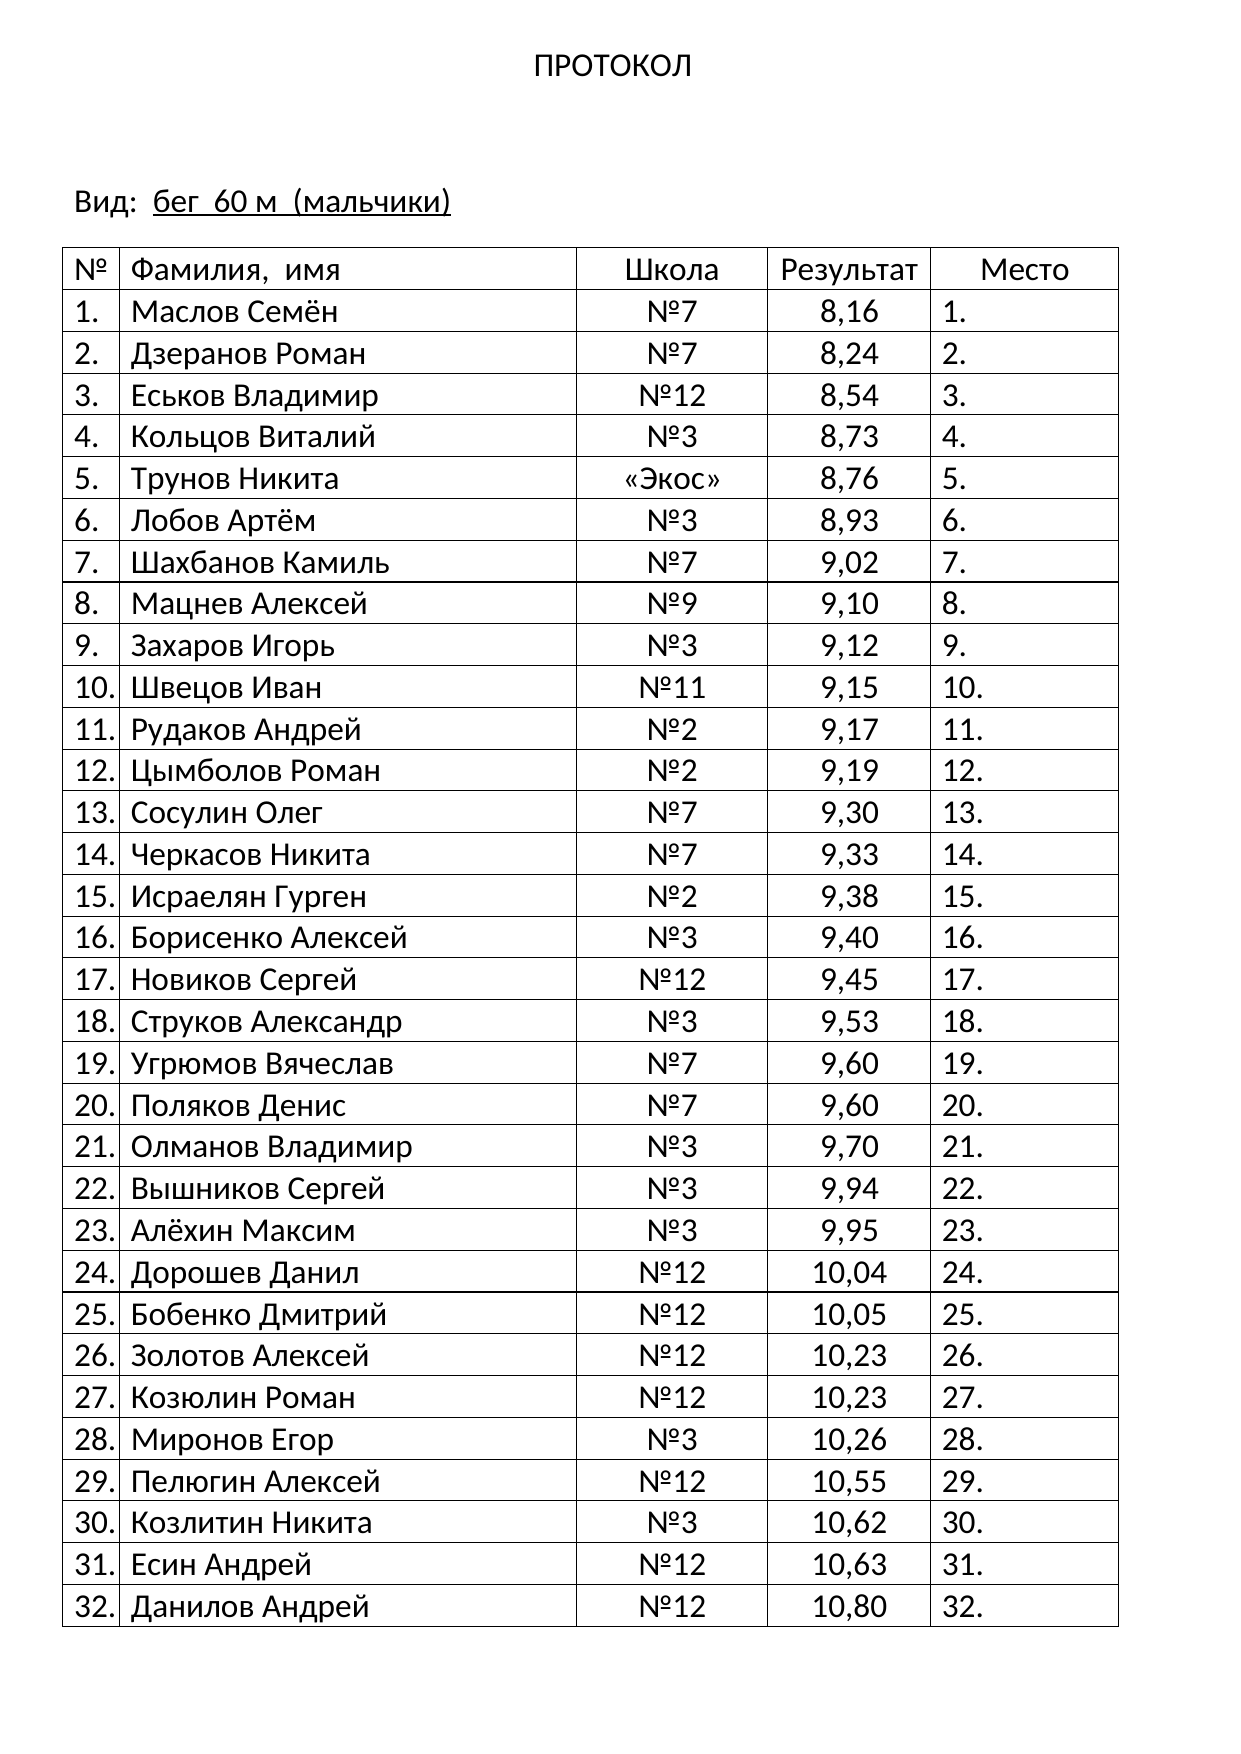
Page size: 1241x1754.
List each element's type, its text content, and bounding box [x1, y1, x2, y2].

table_cell №7 [577, 1084, 767, 1124]
table_cell [931, 1000, 1118, 1041]
table_cell [931, 1293, 1118, 1333]
table_cell [931, 1418, 1118, 1458]
table_cell 9,94 [768, 1167, 930, 1208]
table_cell [63, 1084, 119, 1124]
table_cell [63, 290, 119, 331]
table_cell №12 [577, 374, 767, 414]
table_cell Пелюгин Алексей [120, 1460, 576, 1500]
table_cell [63, 1543, 119, 1584]
table_cell [63, 415, 119, 456]
table_cell [931, 1125, 1118, 1166]
table_cell Захаров Игорь [120, 624, 576, 665]
table_cell №11 [577, 666, 767, 707]
table_cell Швецов Иван [120, 666, 576, 707]
table_cell [931, 541, 1118, 581]
table_cell №3 [577, 1418, 767, 1458]
table_cell Есин Андрей [120, 1543, 576, 1584]
text ПРОТОКОЛ [74, 44, 1152, 85]
table_cell №3 [577, 1209, 767, 1250]
table_cell [63, 583, 119, 623]
table_cell №7 [577, 1042, 767, 1083]
table_cell [63, 1125, 119, 1166]
table_cell 9,95 [768, 1209, 930, 1250]
table_cell Сосулин Олег [120, 791, 576, 832]
table_cell [63, 666, 119, 707]
table_cell 8,73 [768, 415, 930, 456]
table_cell №7 [577, 332, 767, 372]
table_cell [931, 917, 1118, 957]
table_cell Цымболов Роман [120, 750, 576, 790]
table_cell Миронов Егор [120, 1418, 576, 1458]
table_cell [63, 1251, 119, 1291]
table_cell №2 [577, 875, 767, 916]
table_cell [63, 457, 119, 498]
table_cell №2 [577, 750, 767, 790]
table_cell [63, 1293, 119, 1333]
table_cell [63, 1460, 119, 1500]
table_cell 9,60 [768, 1042, 930, 1083]
table_cell Данилов Андрей [120, 1585, 576, 1626]
table_cell 9,19 [768, 750, 930, 790]
table_cell [931, 791, 1118, 832]
table_cell №3 [577, 415, 767, 456]
table_header Место [931, 248, 1118, 289]
table_cell [931, 374, 1118, 414]
table_cell Вышников Сергей [120, 1167, 576, 1208]
table_cell [63, 1376, 119, 1417]
table_cell [931, 666, 1118, 707]
table_cell [63, 499, 119, 539]
table_cell №3 [577, 624, 767, 665]
table_cell [931, 1084, 1118, 1124]
table_cell №12 [577, 1293, 767, 1333]
table_cell 10,05 [768, 1293, 930, 1333]
table_cell [931, 750, 1118, 790]
table_cell Угрюмов Вячеслав [120, 1042, 576, 1083]
table_cell Поляков Денис [120, 1084, 576, 1124]
table_cell «Экос» [577, 457, 767, 498]
table_cell [931, 833, 1118, 874]
table_cell [931, 708, 1118, 748]
table_cell [931, 1334, 1118, 1375]
table_cell 10,62 [768, 1501, 930, 1542]
table_cell 9,15 [768, 666, 930, 707]
table_cell Кольцов Виталий [120, 415, 576, 456]
table_cell [63, 791, 119, 832]
table_cell Алёхин Максим [120, 1209, 576, 1250]
table_cell 9,02 [768, 541, 930, 581]
table_cell 9,70 [768, 1125, 930, 1166]
table_cell Козлитин Никита [120, 1501, 576, 1542]
table_cell Маслов Семён [120, 290, 576, 331]
table_cell [931, 583, 1118, 623]
table_cell 10,23 [768, 1334, 930, 1375]
table_cell 9,38 [768, 875, 930, 916]
table_cell Бобенко Дмитрий [120, 1293, 576, 1333]
table_cell [63, 541, 119, 581]
table_cell [63, 332, 119, 372]
table_cell Борисенко Алексей [120, 917, 576, 957]
table_cell №12 [577, 1376, 767, 1417]
table_cell №3 [577, 1501, 767, 1542]
table_cell [63, 1000, 119, 1041]
table_cell Дорошев Данил [120, 1251, 576, 1291]
table_cell [63, 374, 119, 414]
table_cell №12 [577, 1585, 767, 1626]
table_cell [931, 290, 1118, 331]
table_cell 10,04 [768, 1251, 930, 1291]
table_cell [63, 958, 119, 999]
table_cell 10,63 [768, 1543, 930, 1584]
table_cell Козюлин Роман [120, 1376, 576, 1417]
table_cell [931, 1167, 1118, 1208]
table_cell [63, 750, 119, 790]
table_cell [63, 1585, 119, 1626]
table_header № [63, 248, 119, 289]
table_cell Черкасов Никита [120, 833, 576, 874]
table_cell [931, 1501, 1118, 1542]
table_cell №9 [577, 583, 767, 623]
table_cell [931, 457, 1118, 498]
table_cell Струков Александр [120, 1000, 576, 1041]
table_cell [931, 332, 1118, 372]
table_cell 9,53 [768, 1000, 930, 1041]
table_cell Рудаков Андрей [120, 708, 576, 748]
table_cell Трунов Никита [120, 457, 576, 498]
table_header Фамилия, имя [120, 248, 576, 289]
table_cell [931, 624, 1118, 665]
table_cell №12 [577, 1334, 767, 1375]
table_cell №7 [577, 290, 767, 331]
table_cell [63, 708, 119, 748]
table_cell [931, 1460, 1118, 1500]
table_header Школа [577, 248, 767, 289]
table_cell [63, 833, 119, 874]
table_cell [63, 917, 119, 957]
table_cell Мацнев Алексей [120, 583, 576, 623]
table_cell Олманов Владимир [120, 1125, 576, 1166]
table_cell 8,54 [768, 374, 930, 414]
table_cell 9,60 [768, 1084, 930, 1124]
table_cell №7 [577, 791, 767, 832]
table_cell 9,30 [768, 791, 930, 832]
table_header Результат [768, 248, 930, 289]
table_cell [931, 1543, 1118, 1584]
table_cell [931, 415, 1118, 456]
table_cell 10,80 [768, 1585, 930, 1626]
table_cell 9,45 [768, 958, 930, 999]
table_cell Дзеранов Роман [120, 332, 576, 372]
table_cell [63, 1418, 119, 1458]
table_cell Исраелян Гурген [120, 875, 576, 916]
table_cell [63, 875, 119, 916]
table_cell 8,93 [768, 499, 930, 539]
table_cell Новиков Сергей [120, 958, 576, 999]
table_cell [63, 624, 119, 665]
table_cell №3 [577, 1167, 767, 1208]
table_cell №3 [577, 1125, 767, 1166]
table_cell [931, 1585, 1118, 1626]
table_cell №3 [577, 1000, 767, 1041]
table_cell 10,55 [768, 1460, 930, 1500]
table_cell 8,16 [768, 290, 930, 331]
table_cell 10,23 [768, 1376, 930, 1417]
table_cell Шахбанов Камиль [120, 541, 576, 581]
table_cell [931, 1251, 1118, 1291]
table_cell 9,12 [768, 624, 930, 665]
table_cell [931, 499, 1118, 539]
table_cell Еськов Владимир [120, 374, 576, 414]
table_cell [63, 1167, 119, 1208]
table_cell №12 [577, 1543, 767, 1584]
table_cell [931, 1376, 1118, 1417]
table_cell №12 [577, 958, 767, 999]
table_cell [931, 958, 1118, 999]
table_cell [931, 875, 1118, 916]
table_cell №2 [577, 708, 767, 748]
table_cell 8,76 [768, 457, 930, 498]
table_cell [63, 1042, 119, 1083]
table_cell №3 [577, 917, 767, 957]
table_cell №12 [577, 1251, 767, 1291]
table_cell 9,17 [768, 708, 930, 748]
table_cell [63, 1334, 119, 1375]
table_cell [931, 1209, 1118, 1250]
table_cell №3 [577, 499, 767, 539]
table_cell [931, 1042, 1118, 1083]
table_cell [63, 1501, 119, 1542]
table_cell 8,24 [768, 332, 930, 372]
table_cell [63, 1209, 119, 1250]
table_cell №7 [577, 833, 767, 874]
table_cell №12 [577, 1460, 767, 1500]
text Вид: бег 60 м (мальчики) [74, 179, 1152, 220]
table_cell 9,33 [768, 833, 930, 874]
table_cell Лобов Артём [120, 499, 576, 539]
table_cell №7 [577, 541, 767, 581]
table_cell Золотов Алексей [120, 1334, 576, 1375]
table_cell 9,10 [768, 583, 930, 623]
table_cell 9,40 [768, 917, 930, 957]
table_cell 10,26 [768, 1418, 930, 1458]
